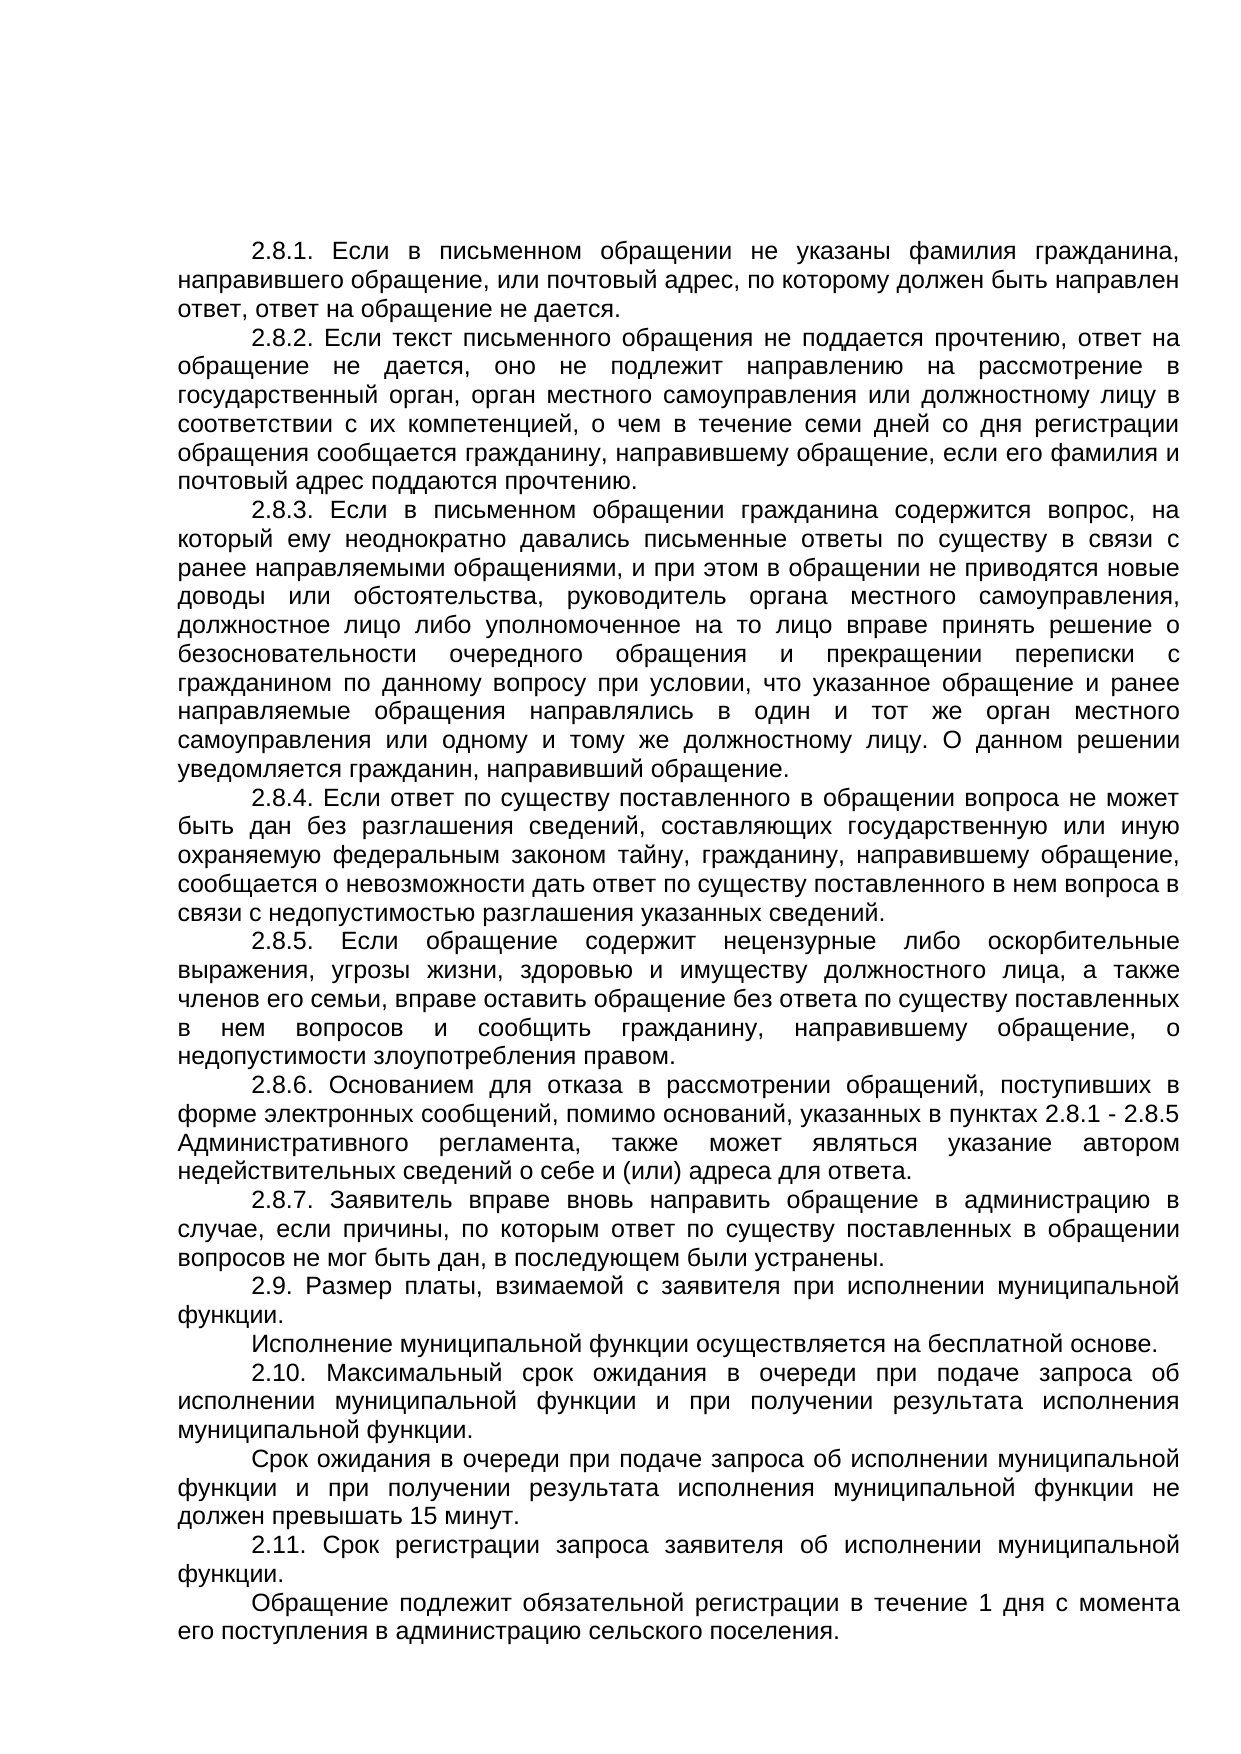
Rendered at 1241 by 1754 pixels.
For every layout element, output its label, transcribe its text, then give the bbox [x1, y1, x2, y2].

text Исполнение муниципальной функции осуществляется на бесплатной основе. [177, 1329, 1181, 1357]
text 2.9. Размер платы, взимаемой с заявителя при исполнении муниципальной функции. [177, 1271, 1181, 1329]
text 2.8.5. Если обращение содержит нецензурные либо оскорбительные выражения, угрозы жизни, здоровью и имуществу должностного лица, а также членов его семьи, вправе оставить обращение без ответа по существу поставленных в нем вопросов и сообщить гражданину, направившему обращение, о недопустимости злоупотребления правом. [177, 926, 1181, 1070]
text 2.8.7. Заявитель вправе вновь направить обращение в администрацию в случае, если причины, по которым ответ по существу поставленных в обращении вопросов не мог быть дан, в последующем были устранены. [177, 1185, 1181, 1271]
text 2.8.3. Если в письменном обращении гражданина содержится вопрос, на который ему неоднократно давались письменные ответы по существу в связи с ранее направляемыми обращениями, и при этом в обращении не приводятся новые доводы или обстоятельства, руководитель органа местного самоуправления, должностное лицо либо уполномоченное на то лицо вправе принять решение о безосновательности очередного обращения и прекращении переписки с гражданином по данному вопросу при условии, что указанное обращение и ранее направляемые обращения направлялись в один и тот же орган местного самоуправления или одному и тому же должностному лицу. О данном решении уведомляется гражданин, направивший обращение. [177, 495, 1181, 782]
text 2.8.4. Если ответ по существу поставленного в обращении вопроса не может быть дан без разглашения сведений, составляющих государственную или иную охраняемую федеральным законом тайну, гражданину, направившему обращение, сообщается о невозможности дать ответ по существу поставленного в нем вопроса в связи с недопустимостью разглашения указанных сведений. [177, 782, 1181, 926]
text 2.8.6. Основанием для отказа в рассмотрении обращений, поступивших в форме электронных сообщений, помимо оснований, указанных в пунктах 2.8.1 - 2.8.5 Административного регламента, также может являться указание автором недействительных сведений о себе и (или) адреса для ответа. [177, 1070, 1181, 1185]
text 2.8.2. Если текст письменного обращения не поддается прочтению, ответ на обращение не дается, оно не подлежит направлению на рассмотрение в государственный орган, орган местного самоуправления или должностному лицу в соответствии с их компетенцией, о чем в течение семи дней со дня регистрации обращения сообщается гражданину, направившему обращение, если его фамилия и почтовый адрес поддаются прочтению. [177, 322, 1181, 495]
text 2.11. Срок регистрации запроса заявителя об исполнении муниципальной функции. [177, 1530, 1181, 1587]
text 2.10. Максимальный срок ожидания в очереди при подаче запроса об исполнении муниципальной функции и при получении результата исполнения муниципальной функции. [177, 1357, 1181, 1444]
text 2.8.1. Если в письменном обращении не указаны фамилия гражданина, направившего обращение, или почтовый адрес, по которому должен быть направлен ответ, ответ на обращение не дается. [177, 236, 1181, 322]
text Срок ожидания в очереди при подаче запроса об исполнении муниципальной функции и при получении результата исполнения муниципальной функции не должен превышать 15 минут. [177, 1444, 1181, 1530]
text Обращение подлежит обязательной регистрации в течение 1 дня с момента его поступления в администрацию сельского поселения. [177, 1587, 1181, 1645]
